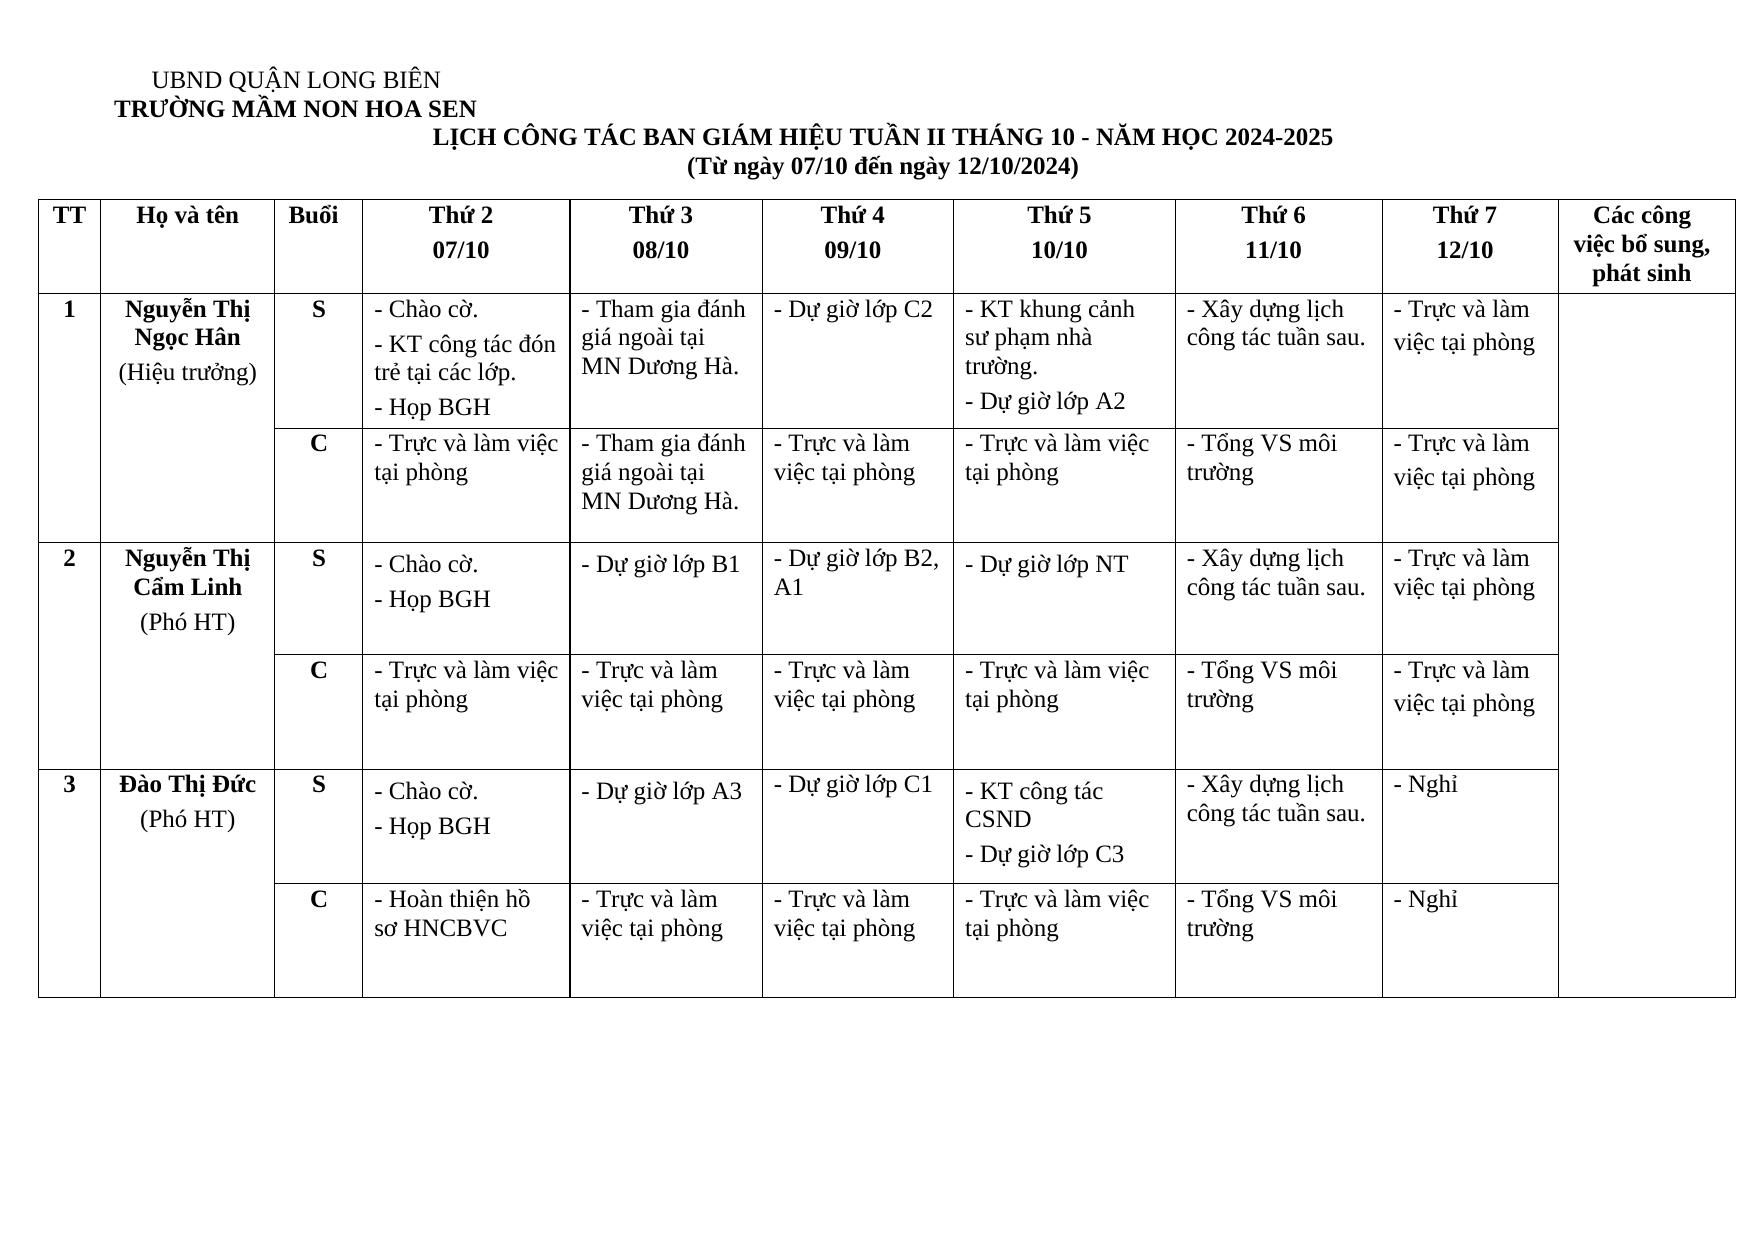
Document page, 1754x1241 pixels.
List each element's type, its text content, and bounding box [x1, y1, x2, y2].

table_cell - KT công tác CSND - Dự giờ lớp C3 [954, 770, 1175, 883]
table_header Họ và tên [101, 200, 274, 293]
table_cell - Dự giờ lớp C2 [763, 294, 953, 427]
table_cell Nguyễn Thị Ngọc Hân (Hiệu trưởng) [101, 294, 274, 542]
table_header Thứ 2 07/10 [363, 200, 569, 293]
table_cell - Trực và làm việc tại phòng [763, 429, 953, 542]
table_cell 1 [39, 294, 100, 542]
table_cell - Tham gia đánh giá ngoài tại MN Dương Hà. [571, 429, 762, 542]
table_cell - Nghỉ [1383, 770, 1558, 883]
table_cell - Tổng VS môi trường [1176, 655, 1382, 768]
table_cell - Trực và làm việc tại phòng [1383, 429, 1558, 542]
table_header Thứ 7 12/10 [1383, 200, 1558, 293]
table_header Thứ 3 08/10 [571, 200, 762, 293]
table_cell C [275, 655, 362, 768]
table_header TT [39, 200, 100, 293]
text TRƯỜNG MẦM NON HOA SEN [83, 94, 1683, 122]
table_cell Đào Thị Đức (Phó HT) [101, 770, 274, 997]
table_cell - Trực và làm việc tại phòng [763, 884, 953, 997]
table_cell - Tham gia đánh giá ngoài tại MN Dương Hà. [571, 294, 762, 427]
table_cell S [275, 770, 362, 883]
table_cell S [275, 543, 362, 654]
table_cell - Trực và làm việc tại phòng [954, 884, 1175, 997]
table_header Thứ 6 11/10 [1176, 200, 1382, 293]
table_cell [1559, 294, 1735, 997]
table_cell - Dự giờ lớp A3 [571, 770, 762, 883]
table_cell - Trực và làm việc tại phòng [363, 655, 569, 768]
text UBND QUẬN LONG BIÊN [83, 65, 1683, 94]
table_cell - Tổng VS môi trường [1176, 429, 1382, 542]
table_header Các công việc bổ sung, phát sinh [1559, 200, 1735, 293]
table_cell C [275, 429, 362, 542]
table_cell - Trực và làm việc tại phòng [954, 429, 1175, 542]
table_cell - Trực và làm việc tại phòng [571, 655, 762, 768]
table_cell S [275, 294, 362, 427]
table_cell - Hoàn thiện hồ sơ HNCBVC [363, 884, 569, 997]
table_cell - Trực và làm việc tại phòng [1383, 294, 1558, 427]
text (Từ ngày 07/10 đến ngày 12/10/2024) [83, 151, 1683, 180]
table_cell - KT khung cảnh sư phạm nhà trường. - Dự giờ lớp A2 [954, 294, 1175, 427]
table_cell - Tổng VS môi trường [1176, 884, 1382, 997]
table_header Thứ 4 09/10 [763, 200, 953, 293]
table_cell - Trực và làm việc tại phòng [763, 655, 953, 768]
table_cell - Nghỉ [1383, 884, 1558, 997]
table_cell - Trực và làm việc tại phòng [363, 429, 569, 542]
table_cell Nguyễn Thị Cẩm Linh (Phó HT) [101, 543, 274, 768]
table_cell - Xây dựng lịch công tác tuần sau. [1176, 543, 1382, 654]
table_header Buổi [275, 200, 362, 293]
table_cell 3 [39, 770, 100, 997]
table_cell - Trực và làm việc tại phòng [571, 884, 762, 997]
table_cell - Trực và làm việc tại phòng [954, 655, 1175, 768]
table_cell - Trực và làm việc tại phòng [1383, 655, 1558, 768]
text LỊCH CÔNG TÁC BAN GIÁM HIỆU TUẦN II THÁNG 10 - NĂM HỌC 2024-2025 [83, 122, 1683, 151]
table_cell - Xây dựng lịch công tác tuần sau. [1176, 294, 1382, 427]
table_cell - Dự giờ lớp C1 [763, 770, 953, 883]
table_cell - Chào cờ. - Họp BGH [363, 770, 569, 883]
table_cell - Chào cờ. - Họp BGH [363, 543, 569, 654]
table_cell - Chào cờ. - KT công tác đón trẻ tại các lớp. - Họp BGH [363, 294, 569, 427]
table_cell - Dự giờ lớp B1 [571, 543, 762, 654]
table_cell C [275, 884, 362, 997]
table_header Thứ 5 10/10 [954, 200, 1175, 293]
table_cell - Dự giờ lớp B2, A1 [763, 543, 953, 654]
table_cell - Xây dựng lịch công tác tuần sau. [1176, 770, 1382, 883]
table_cell 2 [39, 543, 100, 768]
table_cell - Trực và làm việc tại phòng [1383, 543, 1558, 654]
table_cell - Dự giờ lớp NT [954, 543, 1175, 654]
